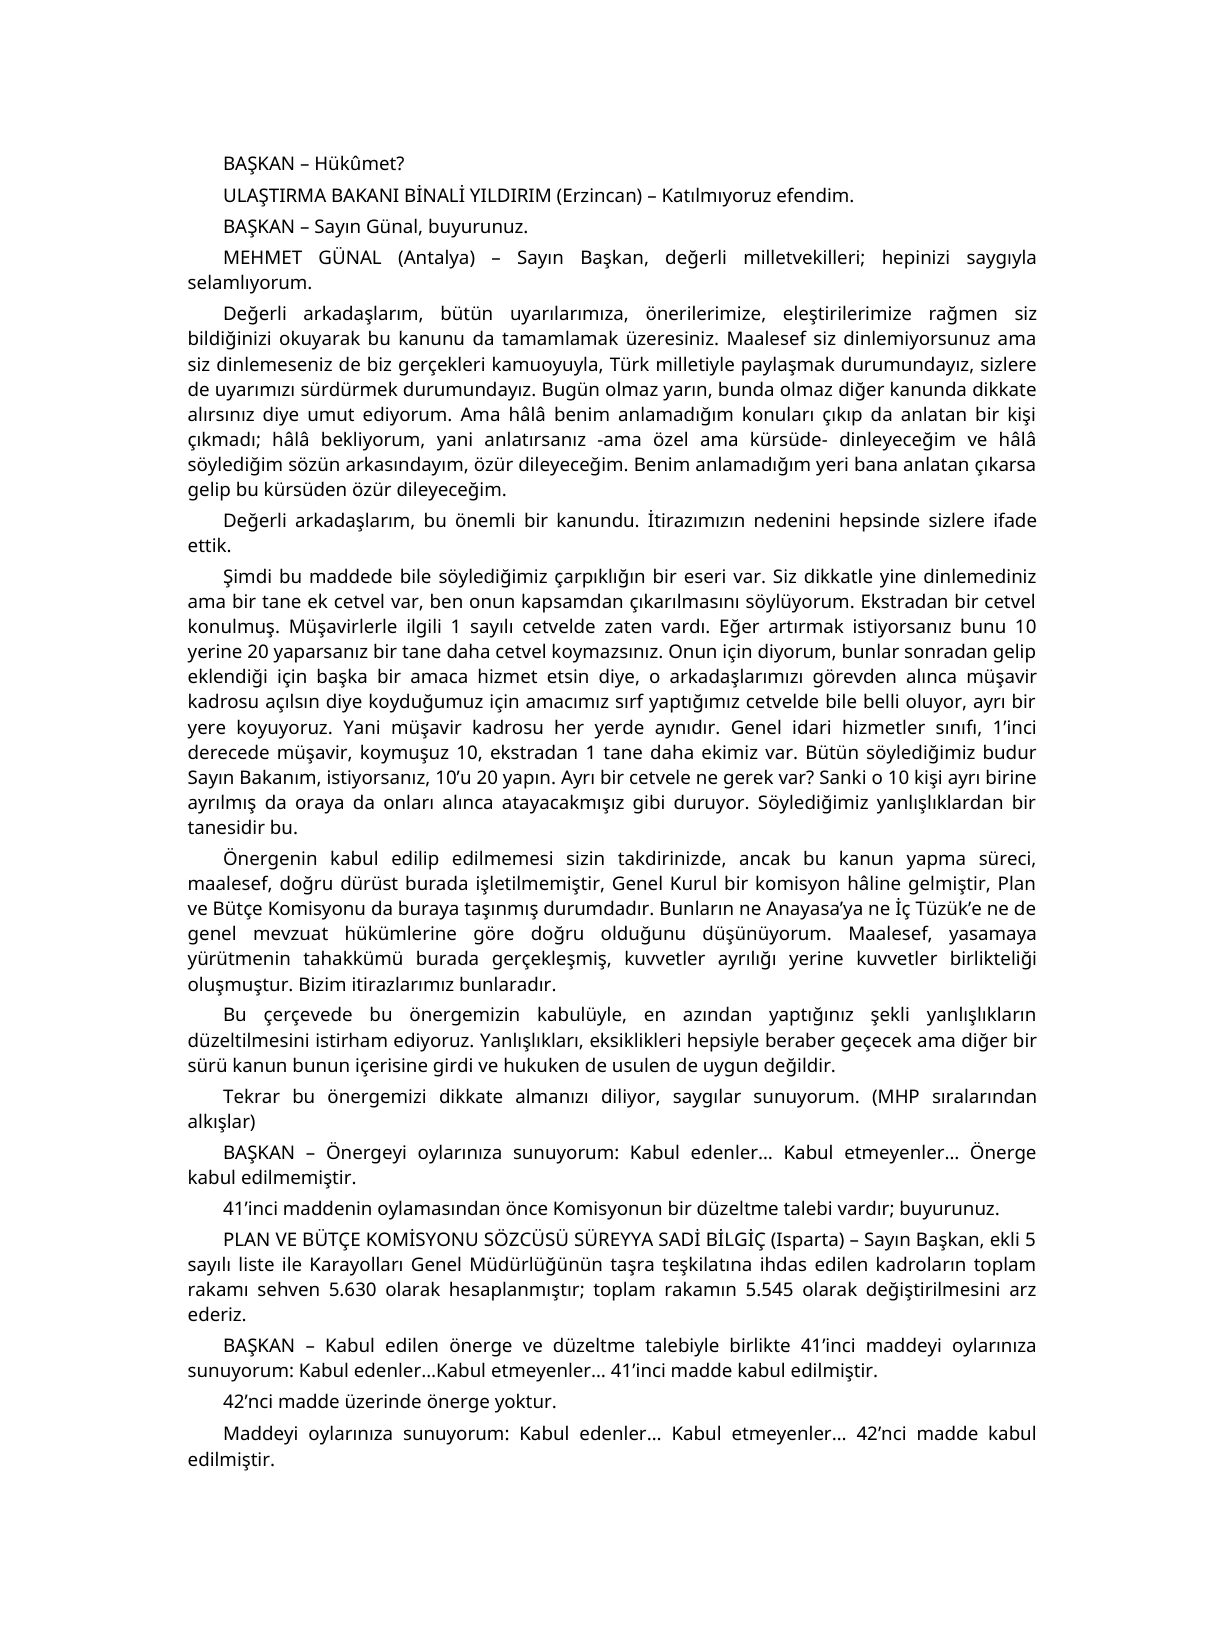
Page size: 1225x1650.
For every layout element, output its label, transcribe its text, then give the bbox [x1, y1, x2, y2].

text 41’inci maddenin oylamasından önce Komisyonun bir düzeltme talebi vardır; buyurunuz. [187, 1195, 1037, 1220]
text Değerli arkadaşlarım, bu önemli bir kanundu. İtirazımızın nedenini hepsinde sizlere ifade ettik. [187, 507, 1037, 558]
text ULAŞTIRMA BAKANI BİNALİ YILDIRIM (Erzincan) – Katılmıyoruz efendim. [187, 182, 1037, 207]
text BAŞKAN – Önergeyi oylarınıza sunuyorum: Kabul edenler… Kabul etmeyenler… Önerge kabul edilmemiştir. [187, 1139, 1037, 1189]
text BAŞKAN – Hükûmet? [187, 150, 1037, 176]
text BAŞKAN – Kabul edilen önerge ve düzeltme talebiyle birlikte 41’inci maddeyi oylarınıza sunuyorum: Kabul edenler…Kabul etmeyenler… 41’inci madde kabul edilmiştir. [187, 1332, 1037, 1382]
text Önergenin kabul edilip edilmemesi sizin takdirinizde, ancak bu kanun yapma süreci, maalesef, doğru dürüst burada işletilmemiştir, Genel Kurul bir komisyon hâline gelmiştir, Plan ve Bütçe Komisyonu da buraya taşınmış durumdadır. Bunların ne Anayasa’ya ne İç Tüzük’e ne de genel mevzuat hükümlerine göre doğru olduğunu düşünüyorum. Maalesef, yasamaya yürütmenin tahakkümü burada gerçekleşmiş, kuvvetler ayrılığı yerine kuvvetler birlikteliği oluşmuştur. Bizim itirazlarımız bunlaradır. [187, 845, 1037, 996]
text PLAN VE BÜTÇE KOMİSYONU SÖZCÜSÜ SÜREYYA SADİ BİLGİÇ (Isparta) – Sayın Başkan, ekli 5 sayılı liste ile Karayolları Genel Müdürlüğünün taşra teşkilatına ihdas edilen kadroların toplam rakamı sehven 5.630 olarak hesaplanmıştır; toplam rakamın 5.545 olarak değiştirilmesini arz ederiz. [187, 1226, 1037, 1326]
text Değerli arkadaşlarım, bütün uyarılarımıza, önerilerimize, eleştirilerimize rağmen siz bildiğinizi okuyarak bu kanunu da tamamlamak üzeresiniz. Maalesef siz dinlemiyorsunuz ama siz dinlemeseniz de biz gerçekleri kamuoyuyla, Türk milletiyle paylaşmak durumundayız, sizlere de uyarımızı sürdürmek durumundayız. Bugün olmaz yarın, bunda olmaz diğer kanunda dikkate alırsınız diye umut ediyorum. Ama hâlâ benim anlamadığım konuları çıkıp da anlatan bir kişi çıkmadı; hâlâ bekliyorum, yani anlatırsanız -ama özel ama kürsüde- dinleyeceğim ve hâlâ söylediğim sözün arkasındayım, özür dileyeceğim. Benim anlamadığım yeri bana anlatan çıkarsa gelip bu kürsüden özür dileyeceğim. [187, 301, 1037, 502]
text Maddeyi oylarınıza sunuyorum: Kabul edenler… Kabul etmeyenler… 42’nci madde kabul edilmiştir. [187, 1419, 1037, 1471]
text Tekrar bu önergemizi dikkate almanızı diliyor, saygılar sunuyorum. (MHP sıralarından alkışlar) [187, 1083, 1037, 1133]
text Şimdi bu maddede bile söylediğimiz çarpıklığın bir eseri var. Siz dikkatle yine dinlemediniz ama bir tane ek cetvel var, ben onun kapsamdan çıkarılmasını söylüyorum. Ekstradan bir cetvel konulmuş. Müşavirlerle ilgili 1 sayılı cetvelde zaten vardı. Eğer artırmak istiyorsanız bunu 10 yerine 20 yaparsanız bir tane daha cetvel koymazsınız. Onun için diyorum, bunlar sonradan gelip eklendiği için başka bir amaca hizmet etsin diye, o arkadaşlarımızı görevden alınca müşavir kadrosu açılsın diye koyduğumuz için amacımız sırf yaptığımız cetvelde bile belli oluyor, ayrı bir yere koyuyoruz. Yani müşavir kadrosu her yerde aynıdır. Genel idari hizmetler sınıfı, 1’inci derecede müşavir, koymuşuz 10, ekstradan 1 tane daha ekimiz var. Bütün söylediğimiz budur Sayın Bakanım, istiyorsanız, 10’u 20 yapın. Ayrı bir cetvele ne gerek var? Sanki o 10 kişi ayrı birine ayrılmış da oraya da onları alınca atayacakmışız gibi duruyor. Söylediğimiz yanlışlıklardan bir tanesidir bu. [187, 563, 1037, 839]
text MEHMET GÜNAL (Antalya) – Sayın Başkan, değerli milletvekilleri; hepinizi saygıyla selamlıyorum. [187, 245, 1037, 295]
text 42’nci madde üzerinde önerge yoktur. [187, 1388, 1037, 1413]
text BAŞKAN – Sayın Günal, buyurunuz. [187, 213, 1037, 239]
text Bu çerçevede bu önergemizin kabulüyle, en azından yaptığınız şekli yanlışlıkların düzeltilmesini istirham ediyoruz. Yanlışlıkları, eksiklikleri hepsiyle beraber geçecek ama diğer bir sürü kanun bunun içerisine girdi ve hukuken de usulen de uygun değildir. [187, 1002, 1037, 1077]
